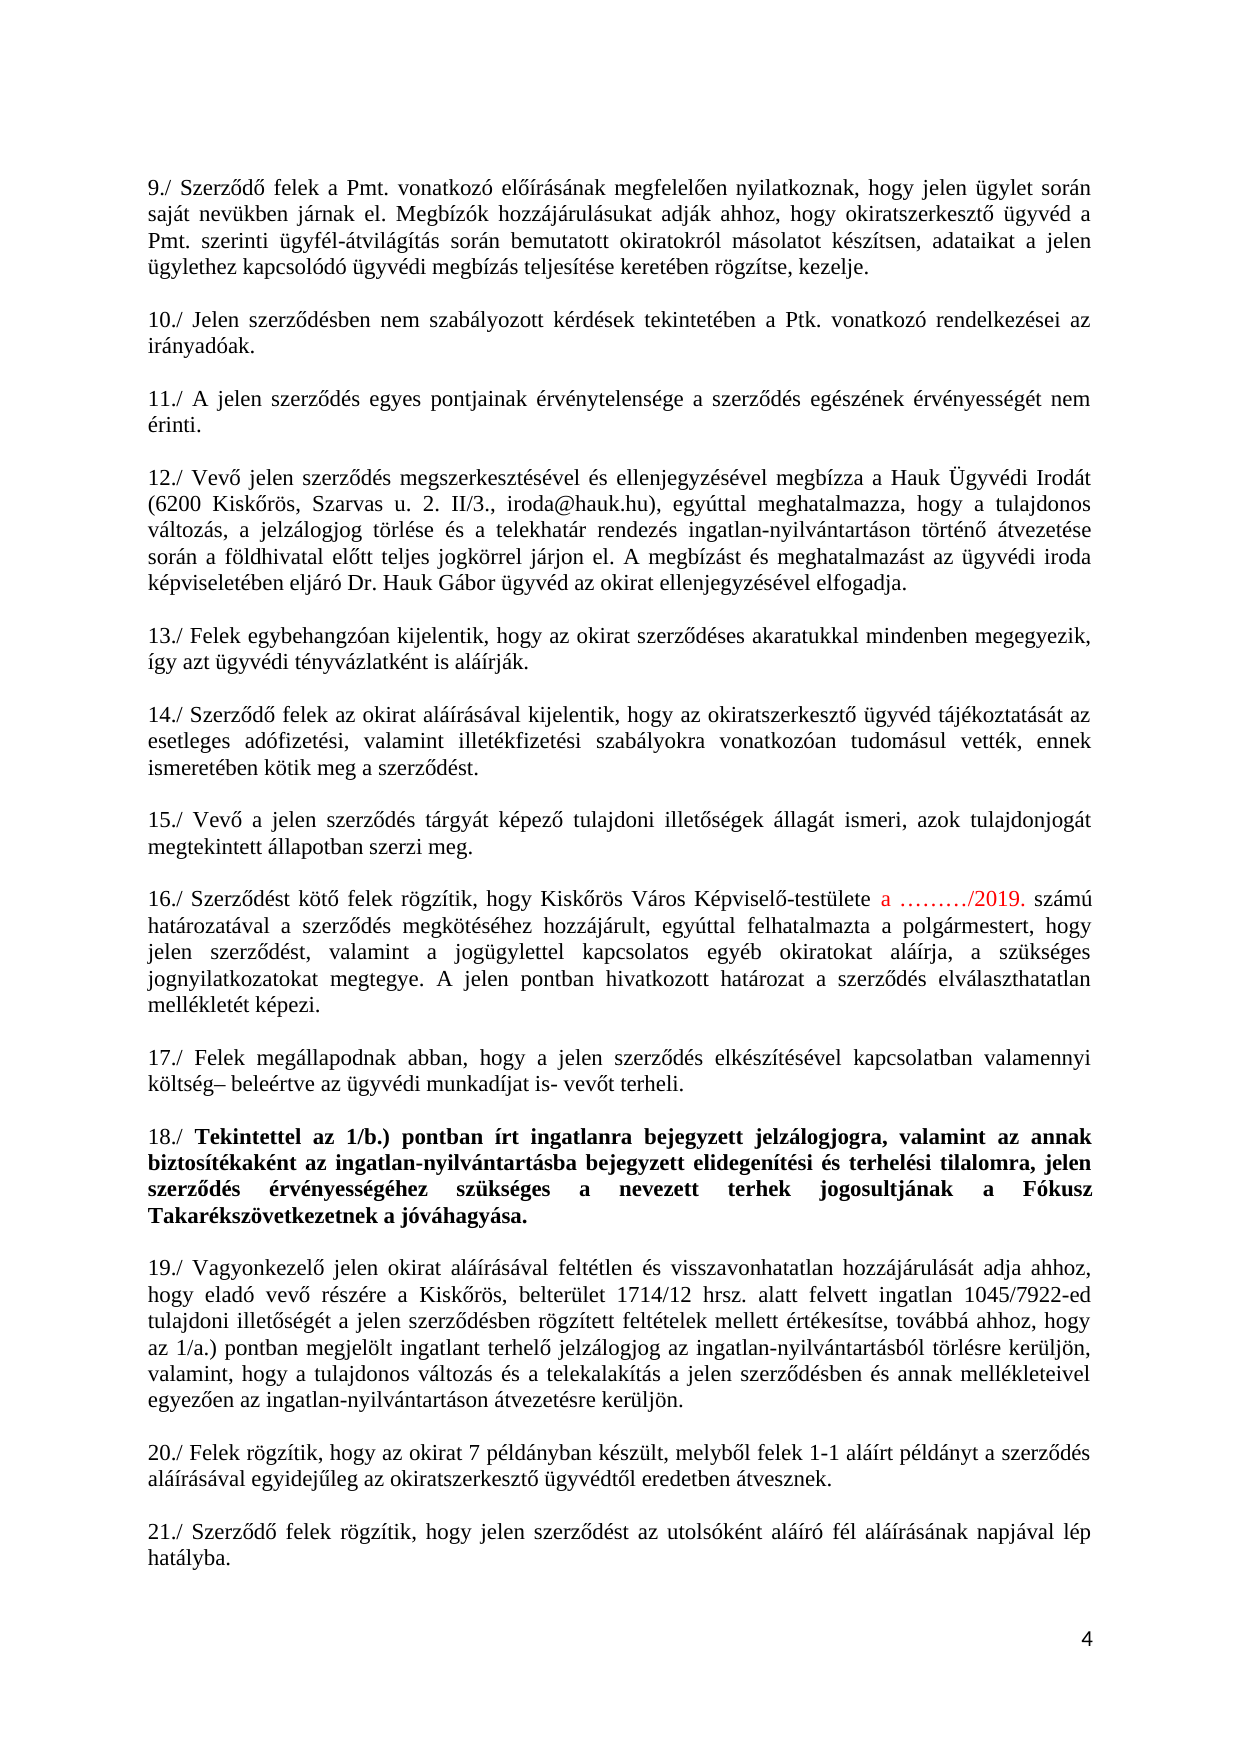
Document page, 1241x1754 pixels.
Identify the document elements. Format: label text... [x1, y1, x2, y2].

text 13./ Felek egybehangzóan kijelentik, hogy az okirat szerződéses akaratukkal mindenben megegyezik, így azt ügyvédi tényvázlatként is aláírják. [148, 622, 1093, 675]
text 18./ Tekintettel az 1/b.) pontban írt ingatlanra bejegyzett jelzálogjogra, valamint az annak biztosítékaként az ingatlan-nyilvántartásba bejegyzett elidegenítési és terhelési tilalomra, jelen szerződés érvényességéhez szükséges a nevezett terhek jogosultjának a Fókusz Takarékszövetkezetnek a jóváhagyása. [148, 1123, 1093, 1228]
text 21./ Szerződő felek rögzítik, hogy jelen szerződést az utolsóként aláíró fél aláírásának napjával lép hatályba. [148, 1518, 1093, 1571]
text 20./ Felek rögzítik, hogy az okirat 7 példányban készült, melyből felek 1-1 aláírt példányt a szerződés aláírásával egyidejűleg az okiratszerkesztő ügyvédtől eredetben átvesznek. [148, 1439, 1093, 1492]
text 15./ Vevő a jelen szerződés tárgyát képező tulajdoni illetőségek állagát ismeri, azok tulajdonjogát megtekintett állapotban szerzi meg. [148, 806, 1093, 859]
text 16./ Szerződést kötő felek rögzítik, hogy Kiskőrös Város Képviselő-testülete a ………/2019. számú határozatával a szerződés megkötéséhez hozzájárult, egyúttal felhatalmazta a polgármestert, hogy jelen szerződést, valamint a jogügylettel kapcsolatos egyéb okiratokat aláírja, a szükséges jognyilatkozatokat megtegye. A jelen pontban hivatkozott határozat a szerződés elválaszthatatlan mellékletét képezi. [148, 886, 1093, 1017]
text 11./ A jelen szerződés egyes pontjainak érvénytelensége a szerződés egészének érvényességét nem érinti. [148, 385, 1093, 437]
text 12./ Vevő jelen szerződés megszerkesztésével és ellenjegyzésével megbízza a Hauk Ügyvédi Irodát (6200 Kiskőrös, Szarvas u. 2. II/3., iroda@hauk.hu), egyúttal meghatalmazza, hogy a tulajdonos változás, a jelzálogjog törlése és a telekhatár rendezés ingatlan-nyilvántartáson történő átvezetése során a földhivatal előtt teljes jogkörrel járjon el. A megbízást és meghatalmazást az ügyvédi iroda képviseletében eljáró Dr. Hauk Gábor ügyvéd az okirat ellenjegyzésével elfogadja. [148, 464, 1093, 596]
text 19./ Vagyonkezelő jelen okirat aláírásával feltétlen és visszavonhatatlan hozzájárulását adja ahhoz, hogy eladó vevő részére a Kiskőrös, belterület 1714/12 hrsz. alatt felvett ingatlan 1045/7922-ed tulajdoni illetőségét a jelen szerződésben rögzített feltételek mellett értékesítse, továbbá ahhoz, hogy az 1/a.) pontban megjelölt ingatlant terhelő jelzálogjog az ingatlan-nyilvántartásból törlésre kerüljön, valamint, hogy a tulajdonos változás és a telekalakítás a jelen szerződésben és annak mellékleteivel egyezően az ingatlan-nyilvántartáson átvezetésre kerüljön. [148, 1254, 1093, 1413]
text 10./ Jelen szerződésben nem szabályozott kérdések tekintetében a Ptk. vonatkozó rendelkezései az irányadóak. [148, 306, 1093, 358]
text 17./ Felek megállapodnak abban, hogy a jelen szerződés elkészítésével kapcsolatban valamennyi költség– beleértve az ügyvédi munkadíjat is- vevőt terheli. [148, 1044, 1093, 1096]
text 9./ Szerződő felek a Pmt. vonatkozó előírásának megfelelően nyilatkoznak, hogy jelen ügylet során saját nevükben járnak el. Megbízók hozzájárulásukat adják ahhoz, hogy okiratszerkesztő ügyvéd a Pmt. szerinti ügyfél-átvilágítás során bemutatott okiratokról másolatot készítsen, adataikat a jelen ügylethez kapcsolódó ügyvédi megbízás teljesítése keretében rögzítse, kezelje. [148, 174, 1093, 279]
text 14./ Szerződő felek az okirat aláírásával kijelentik, hogy az okiratszerkesztő ügyvéd tájékoztatását az esetleges adófizetési, valamint illetékfizetési szabályokra vonatkozóan tudomásul vették, ennek ismeretében kötik meg a szerződést. [148, 701, 1093, 780]
